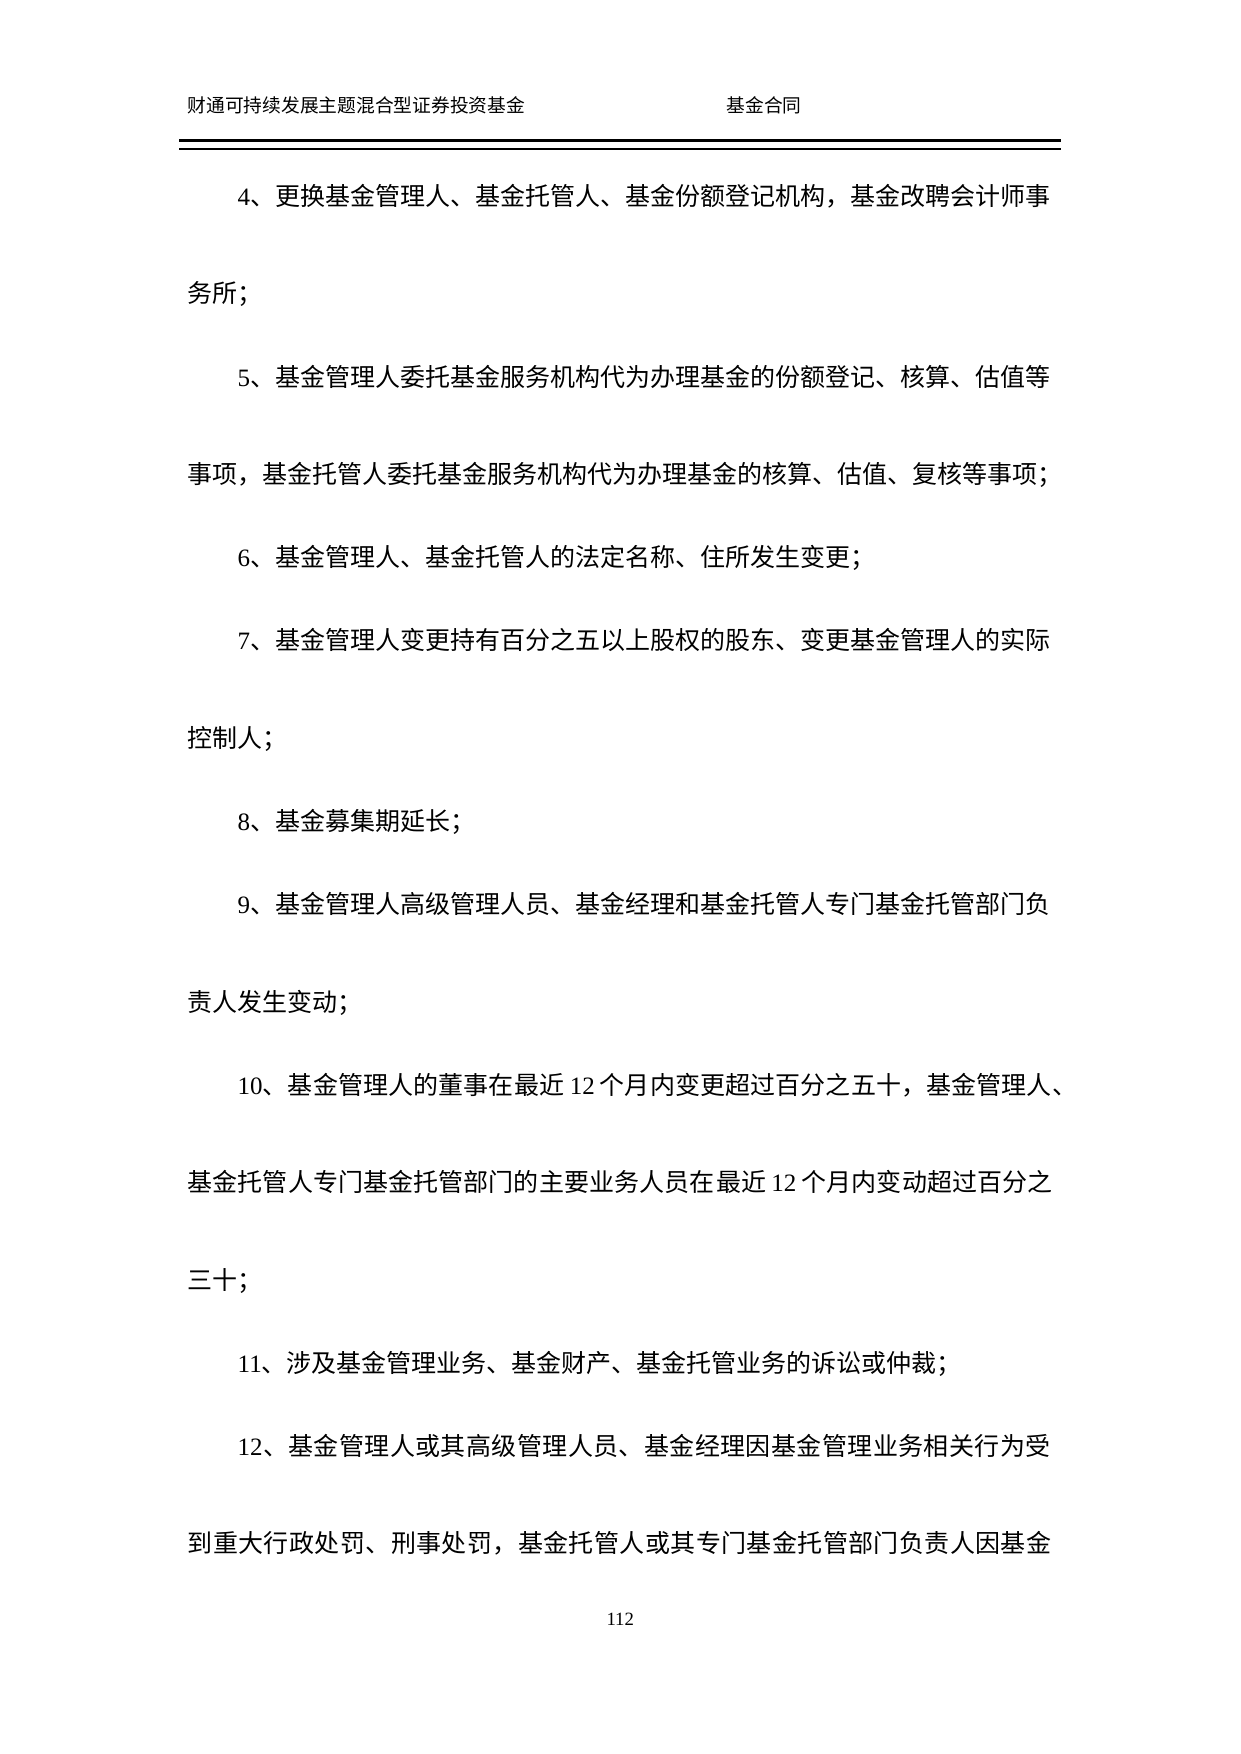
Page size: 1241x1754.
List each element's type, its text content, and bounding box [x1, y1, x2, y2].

text 7、基金管理人变更持有百分之五以上股权的股东、变更基金管理人的实际控制人； [187, 606, 1053, 769]
text 11、涉及基金管理业务、基金财产、基金托管业务的诉讼或仲裁； [187, 1329, 1053, 1394]
text 5、基金管理人委托基金服务机构代为办理基金的份额登记、核算、估值等事项，基金托管人委托基金服务机构代为办理基金的核算、估值、复核等事项； [187, 343, 1053, 505]
text 8、基金募集期延长； [187, 787, 1053, 852]
text 10、基金管理人的董事在最近12个月内变更超过百分之五十，基金管理人、基金托管人专门基金托管部门的主要业务人员在最近12个月内变动超过百分之三十； [187, 1051, 1053, 1311]
text 4、更换基金管理人、基金托管人、基金份额登记机构，基金改聘会计师事务所； [187, 162, 1053, 324]
text 9、基金管理人高级管理人员、基金经理和基金托管人专门基金托管部门负责人发生变动； [187, 870, 1053, 1033]
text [187, 1412, 1053, 1574]
text 6、基金管理人、基金托管人的法定名称、住所发生变更； [187, 523, 1053, 588]
